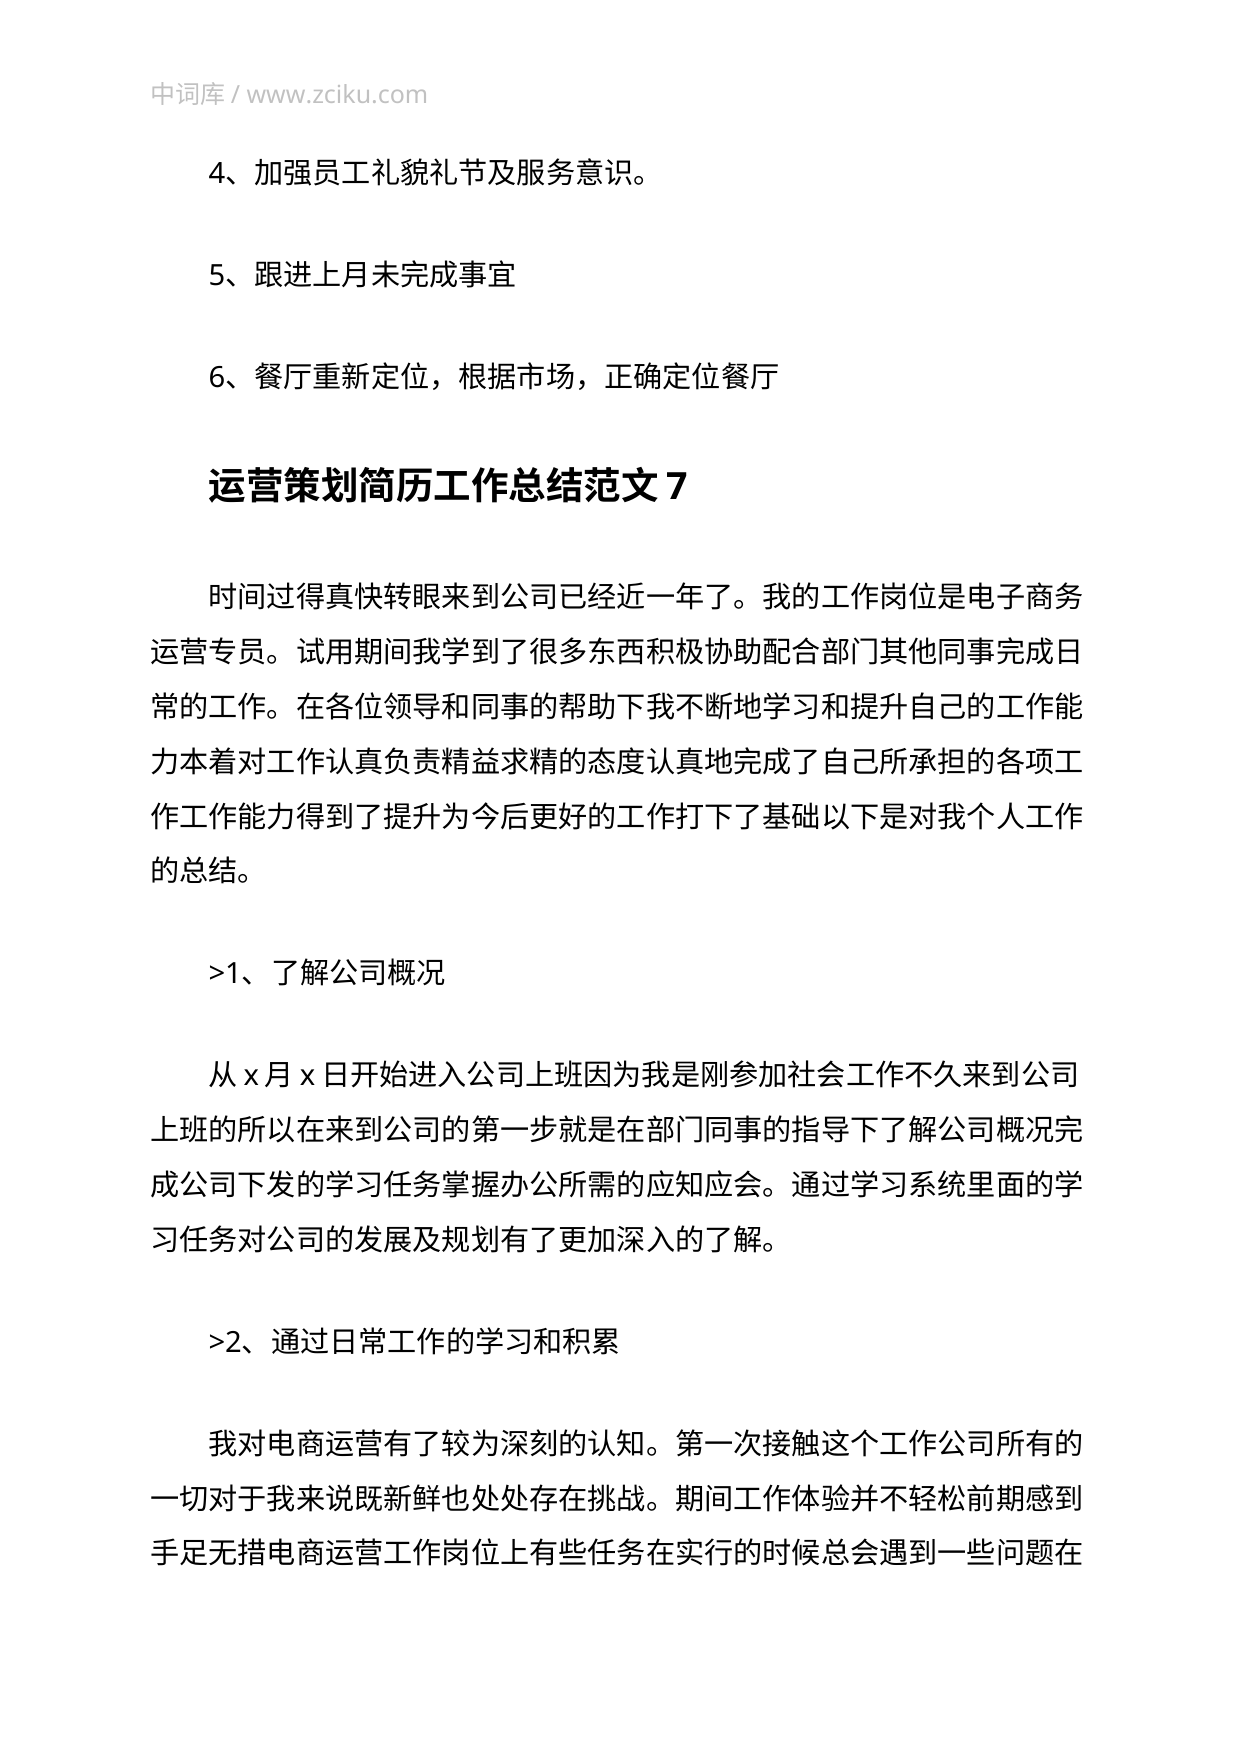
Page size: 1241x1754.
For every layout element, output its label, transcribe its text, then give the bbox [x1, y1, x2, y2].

text 从x月x日开始进入公司上班因为我是刚参加社会工作不久来到公司上班的所以在来到公司的第一步就是在部门同事的指导下了解公司概况完成公司下发的学习任务掌握办公所需的应知应会。通过学习系统里面的学习任务对公司的发展及规划有了更加深入的了解。 [150, 1052, 1090, 1259]
text 4、加强员工礼貌礼节及服务意识。 [150, 150, 1090, 192]
text 时间过得真快转眼来到公司已经近一年了。我的工作岗位是电子商务运营专员。试用期间我学到了很多东西积极协助配合部门其他同事完成日常的工作。在各位领导和同事的帮助下我不断地学习和提升自己的工作能力本着对工作认真负责精益求精的态度认真地完成了自己所承担的各项工作工作能力得到了提升为今后更好的工作打下了基础以下是对我个人工作的总结。 [150, 573, 1090, 890]
text 5、跟进上月未完成事宜 [150, 252, 1090, 294]
text 运营策划简历工作总结范文7 [150, 456, 1090, 510]
text >2、通过日常工作的学习和积累 [150, 1318, 1090, 1361]
text 6、餐厅重新定位，根据市场，正确定位餐厅 [150, 354, 1090, 396]
text >1、了解公司概况 [150, 950, 1090, 992]
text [150, 1420, 1090, 1572]
